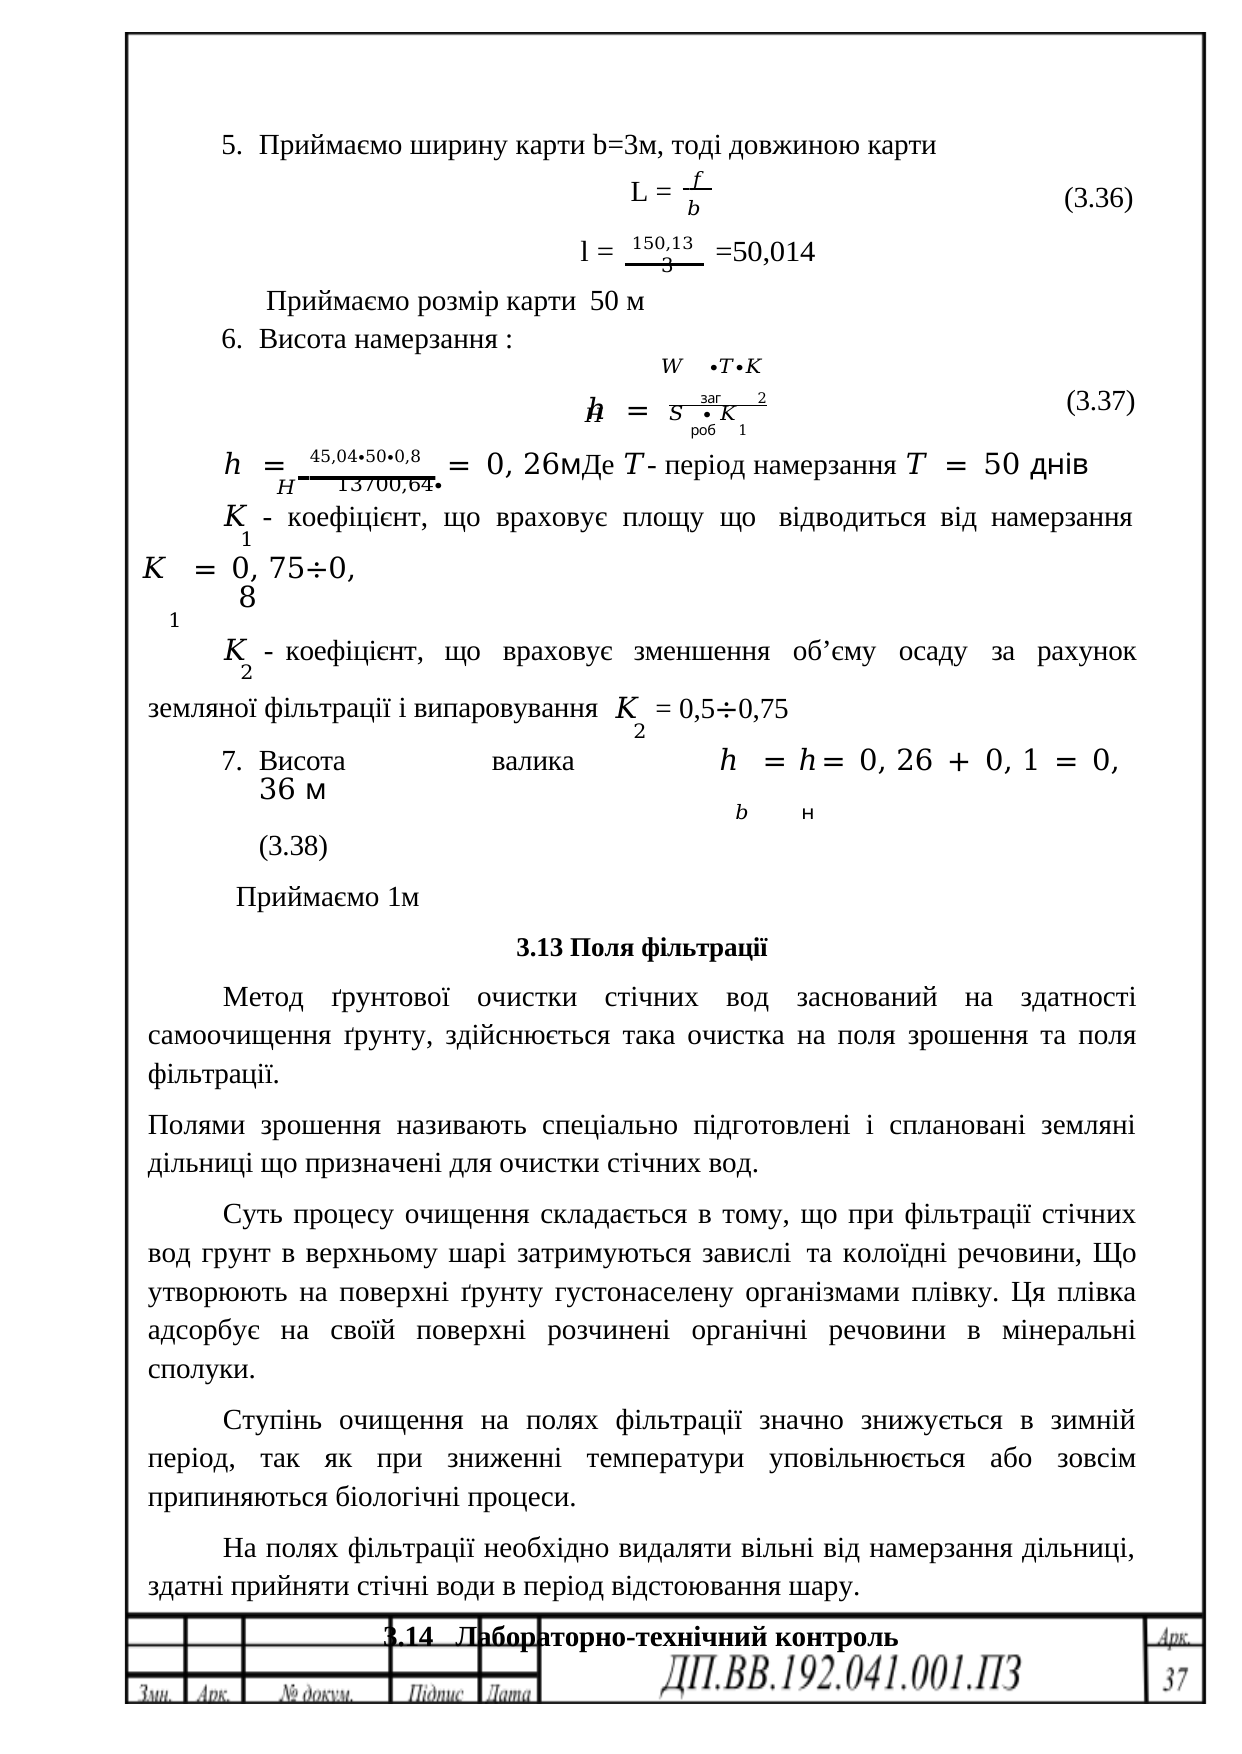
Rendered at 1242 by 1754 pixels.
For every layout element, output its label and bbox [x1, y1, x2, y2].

picture [124, 32, 1207, 1704]
